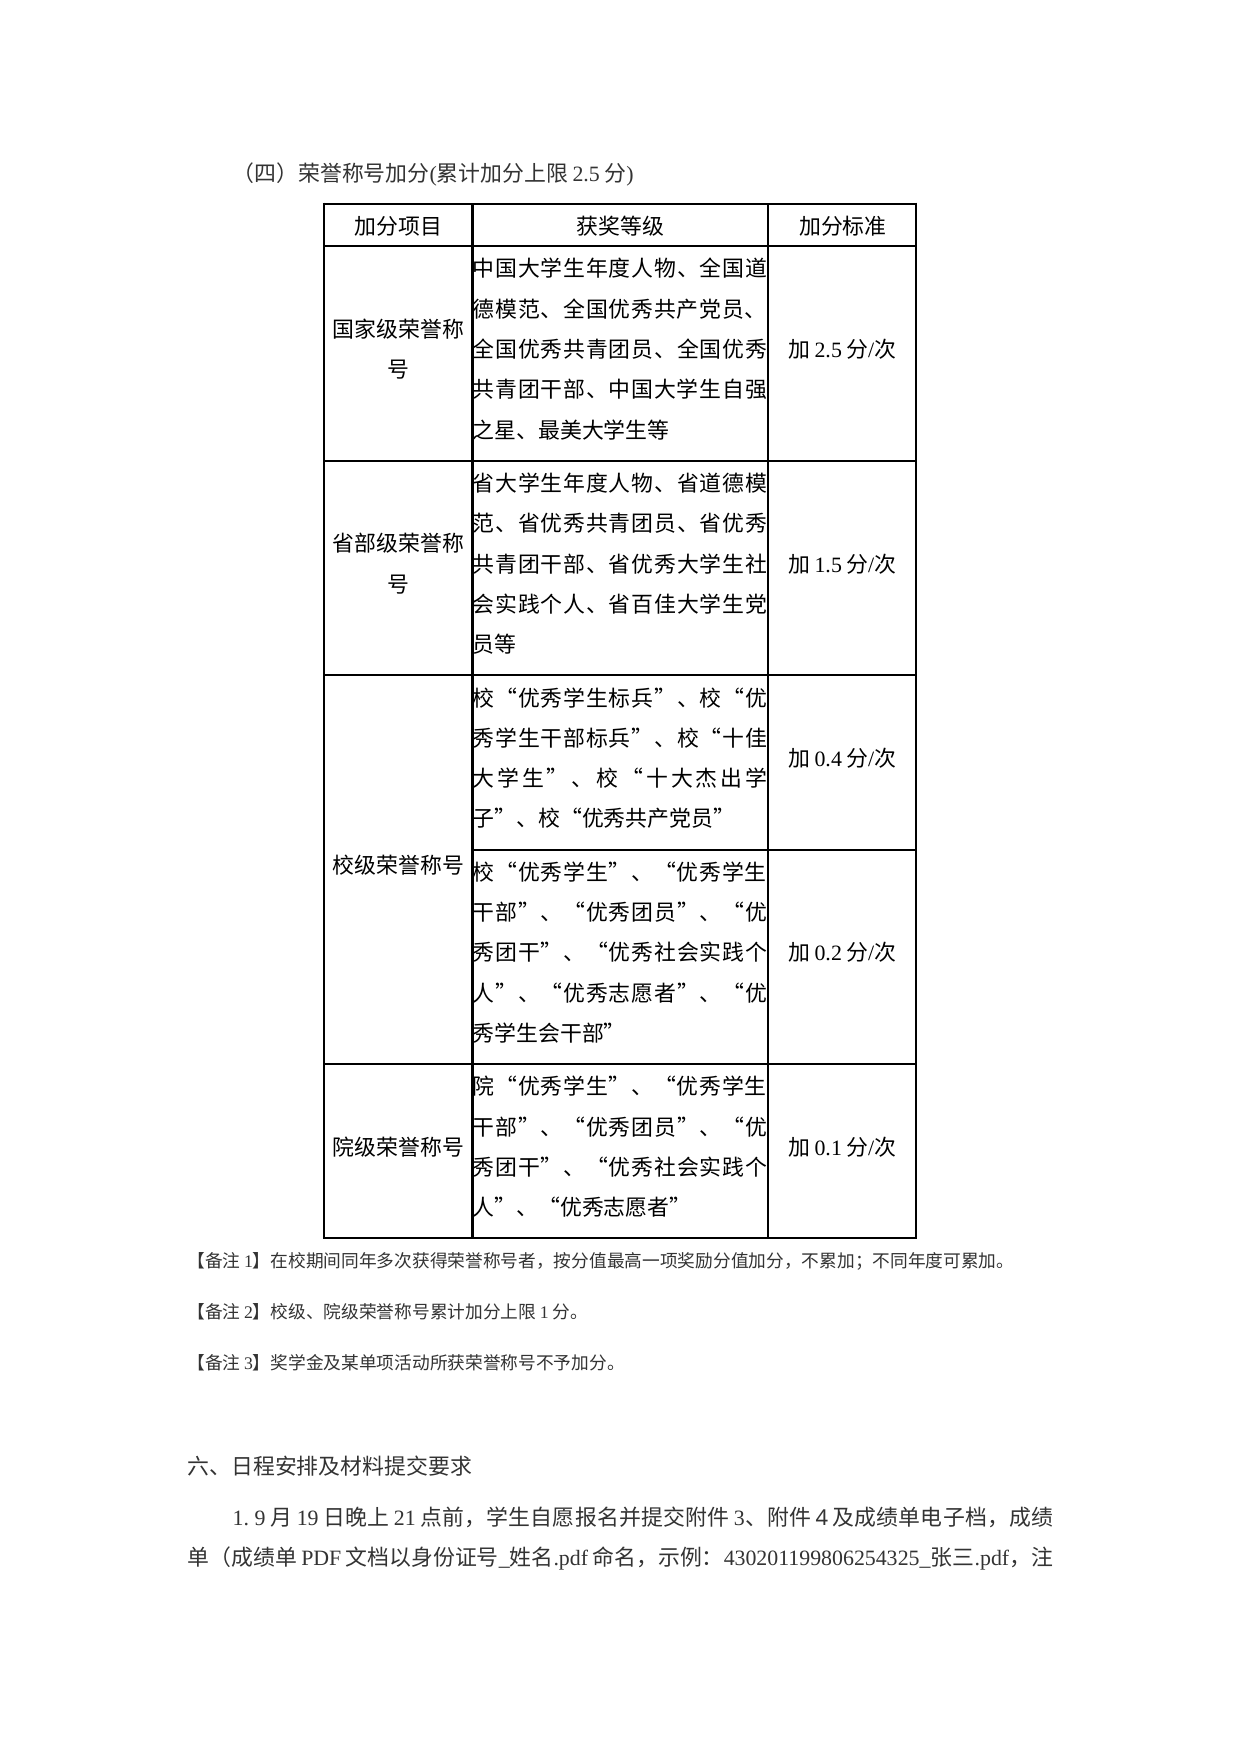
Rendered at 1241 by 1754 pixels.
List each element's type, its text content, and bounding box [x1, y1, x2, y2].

text 六、日程安排及材料提交要求 [187, 1444, 1053, 1485]
text 【备注1】在校期间同年多次获得荣誉称号者，按分值最高一项奖励分值加分，不累加；不同年度可累加。 [187, 1239, 1053, 1280]
text 【备注2】校级、院级荣誉称号累计加分上限1分。 [187, 1291, 1053, 1331]
table_cell 国家级荣誉称号 [325, 247, 471, 459]
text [187, 1496, 1053, 1576]
table_cell 加1.5分/次 [769, 462, 915, 674]
table_header 获奖等级 [474, 205, 767, 245]
table_cell 省大学生年度人物、省道德模范、省优秀共青团员、省优秀共青团干部、省优秀大学生社会实践个人、省百佳大学生党员等 [474, 462, 767, 674]
text （四）荣誉称号加分(累计加分上限2.5分) [187, 151, 1053, 192]
table_cell 加0.1分/次 [769, 1065, 915, 1237]
table_cell 加2.5分/次 [769, 247, 915, 459]
table_cell 校“优秀学生”、“优秀学生干部”、“优秀团员”、“优秀团干”、“优秀社会实践个人”、“优秀志愿者”、“优秀学生会干部” [474, 851, 767, 1063]
table_cell 省部级荣誉称号 [325, 462, 471, 674]
table_cell 加0.2分/次 [769, 851, 915, 1063]
table_cell 加0.4分/次 [769, 676, 915, 848]
table_cell 校“优秀学生标兵”、校“优秀学生干部标兵”、校“十佳大学生”、校“十大杰出学子”、校“优秀共产党员” [474, 676, 767, 848]
table_cell 院“优秀学生”、“优秀学生干部”、“优秀团员”、“优秀团干”、“优秀社会实践个人”、“优秀志愿者” [474, 1065, 767, 1237]
table_cell 中国大学生年度人物、全国道德模范、全国优秀共产党员、全国优秀共青团员、全国优秀共青团干部、中国大学生自强之星、最美大学生等 [474, 247, 767, 459]
table_header 加分标准 [769, 205, 915, 245]
text 【备注3】奖学金及某单项活动所获荣誉称号不予加分。 [187, 1342, 1053, 1382]
table_header 加分项目 [325, 205, 471, 245]
table_cell 院级荣誉称号 [325, 1065, 471, 1237]
table_cell 校级荣誉称号 [325, 676, 471, 1063]
